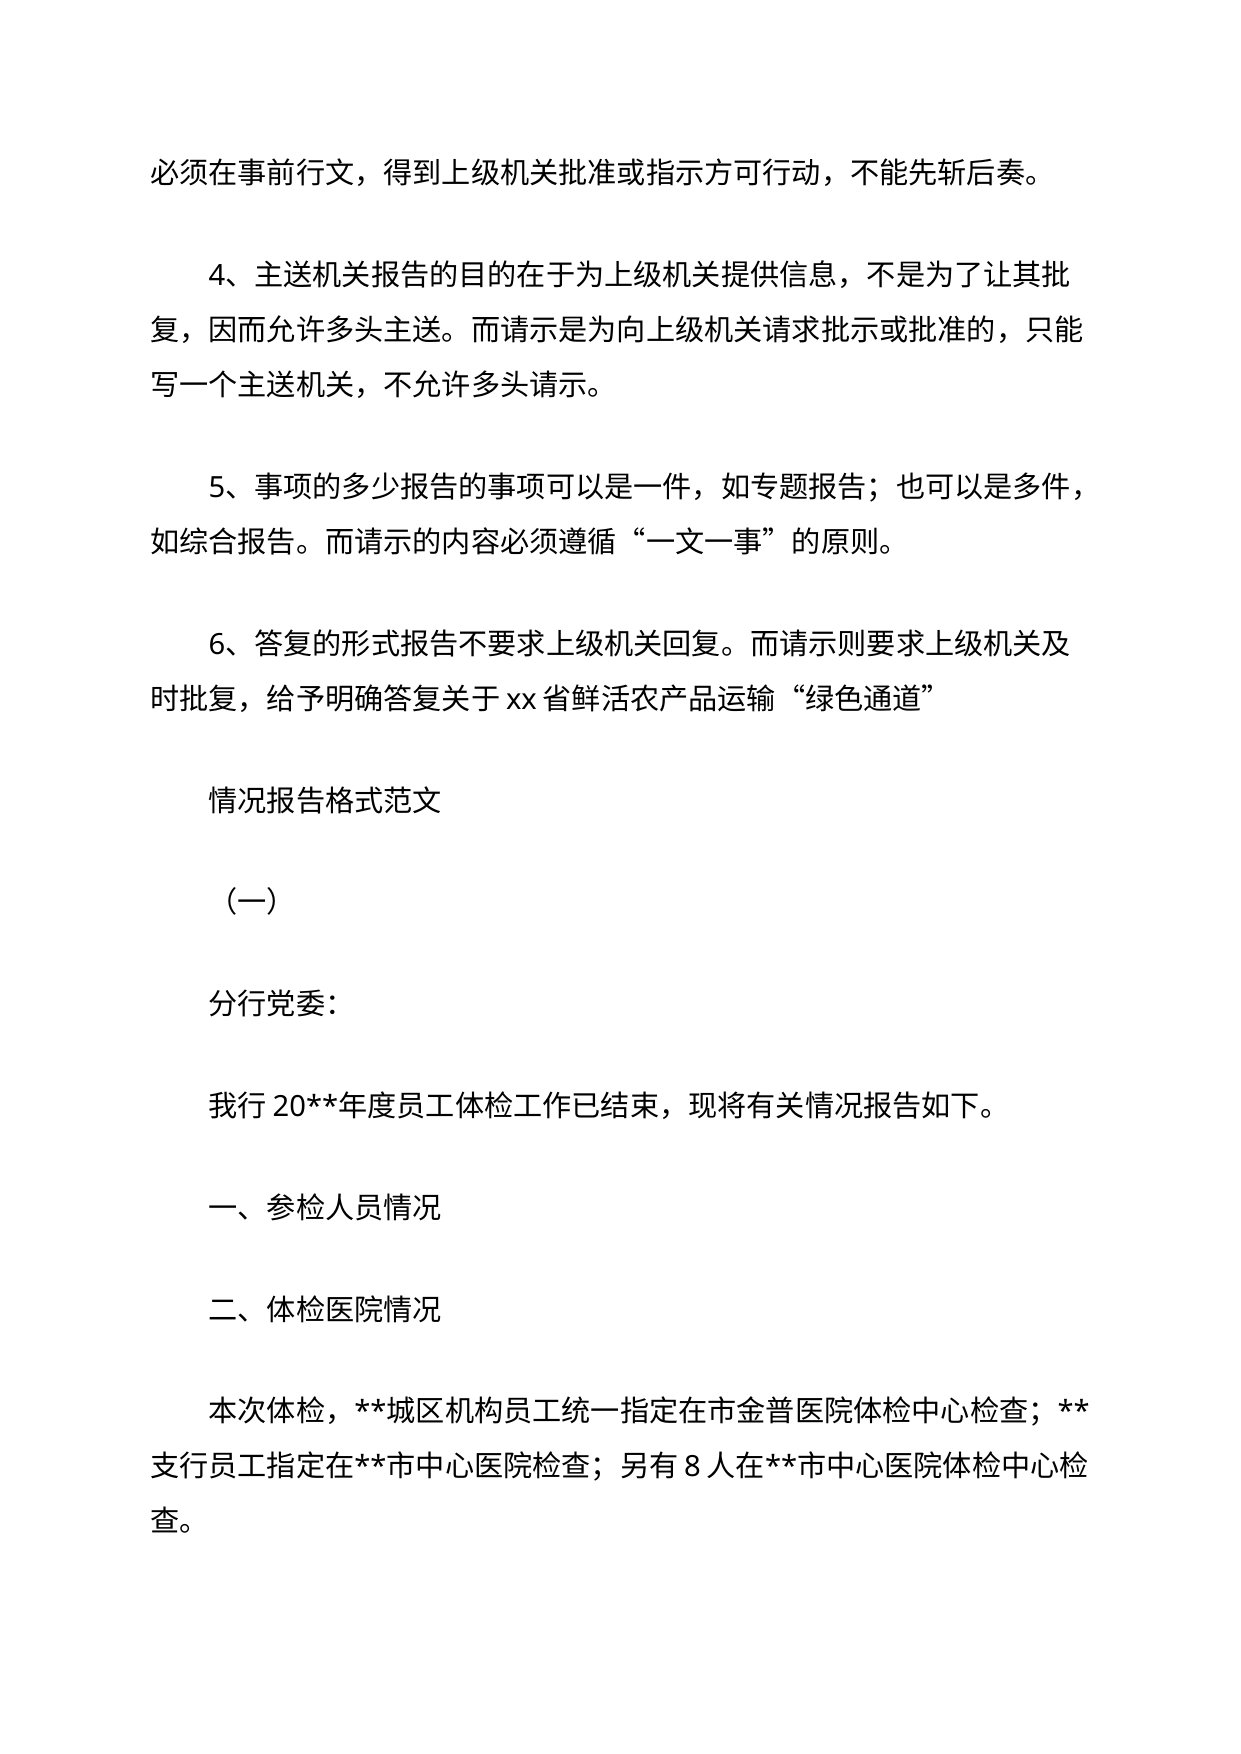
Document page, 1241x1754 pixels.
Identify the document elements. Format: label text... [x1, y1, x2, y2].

text 分行党委： [150, 981, 1090, 1023]
text 6、答复的形式报告不要求上级机关回复。而请示则要求上级机关及时批复，给予明确答复关于xx省鲜活农产品运输“绿色通道” [150, 620, 1090, 718]
text 二、体检医院情况 [150, 1286, 1090, 1328]
text 一、参检人员情况 [150, 1184, 1090, 1227]
text 5、事项的多少报告的事项可以是一件，如专题报告；也可以是多件，如综合报告。而请示的内容必须遵循“一文一事”的原则。 [150, 463, 1090, 561]
text 我行20**年度员工体检工作已结束，现将有关情况报告如下。 [150, 1082, 1090, 1125]
text 4、主送机关报告的目的在于为上级机关提供信息，不是为了让其批复，因而允许多头主送。而请示是为向上级机关请求批示或批准的，只能写一个主送机关，不允许多头请示。 [150, 252, 1090, 404]
text 本次体检，**城区机构员工统一指定在市金普医院体检中心检查；**支行员工指定在**市中心医院检查；另有8人在**市中心医院体检中心检查。 [150, 1388, 1090, 1540]
text （一） [150, 879, 1090, 921]
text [150, 150, 1090, 192]
text 情况报告格式范文 [150, 777, 1090, 819]
